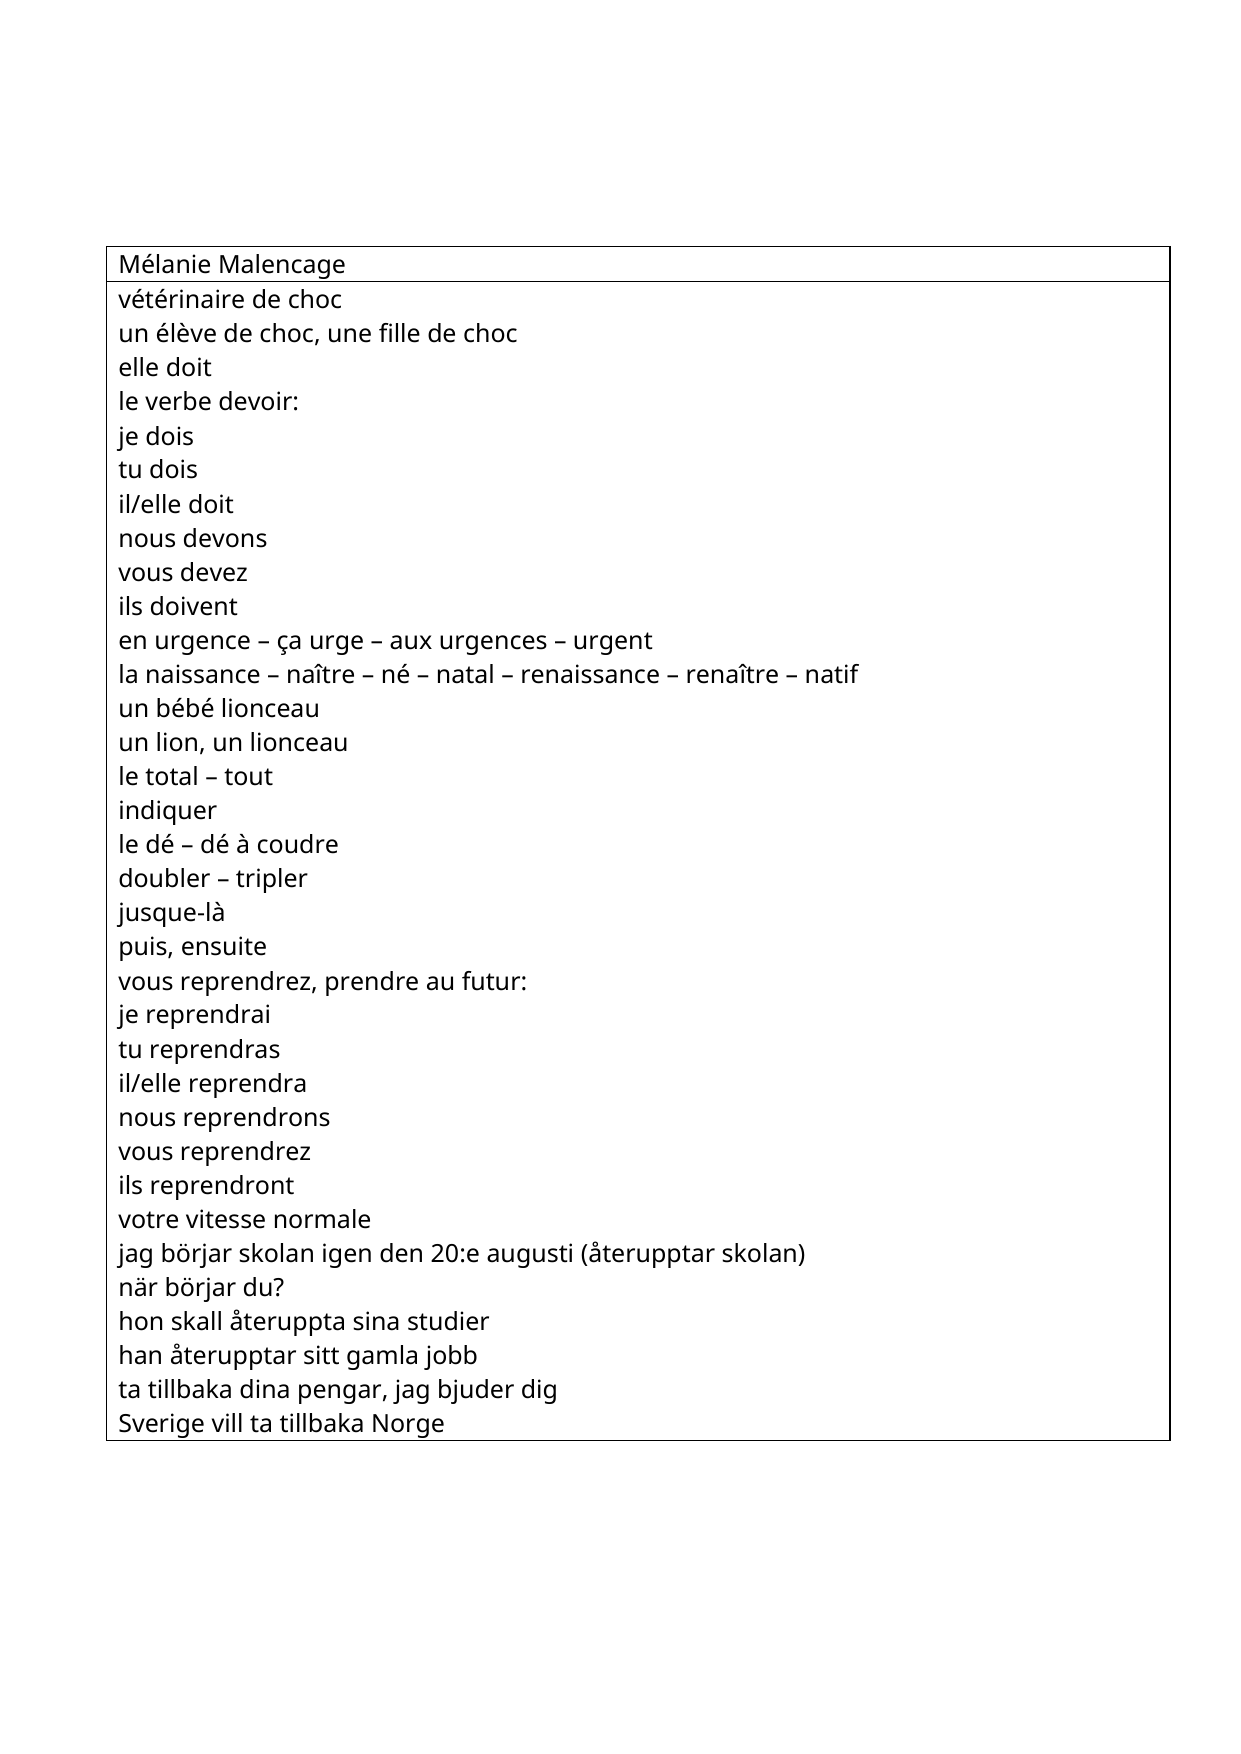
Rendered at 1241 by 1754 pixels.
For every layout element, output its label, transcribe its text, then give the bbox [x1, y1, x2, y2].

table_cell vétérinaire de choc un élève de choc, une fille de choc elle doit le verbe devoir: je dois tu dois il/elle doit nous devons vous devez ils doivent en urgence – ça urge – aux urgences – urgent la naissance – naître – né – natal – renaissance – renaître – natif un bébé lionceau un lion, un lionceau le total – tout indiquer le dé – dé à coudre doubler – tripler jusque-là puis, ensuite vous reprendrez, prendre au futur: je reprendrai tu reprendras il/elle reprendra nous reprendrons vous reprendrez ils reprendront votre vitesse normale jag börjar skolan igen den 20:e augusti (återupptar skolan) när börjar du? hon skall återuppta sina studier han återupptar sitt gamla jobb ta tillbaka dina pengar, jag bjuder dig Sverige vill ta tillbaka Norge [107, 282, 1169, 1440]
table_header Mélanie Malencage [107, 247, 1169, 281]
